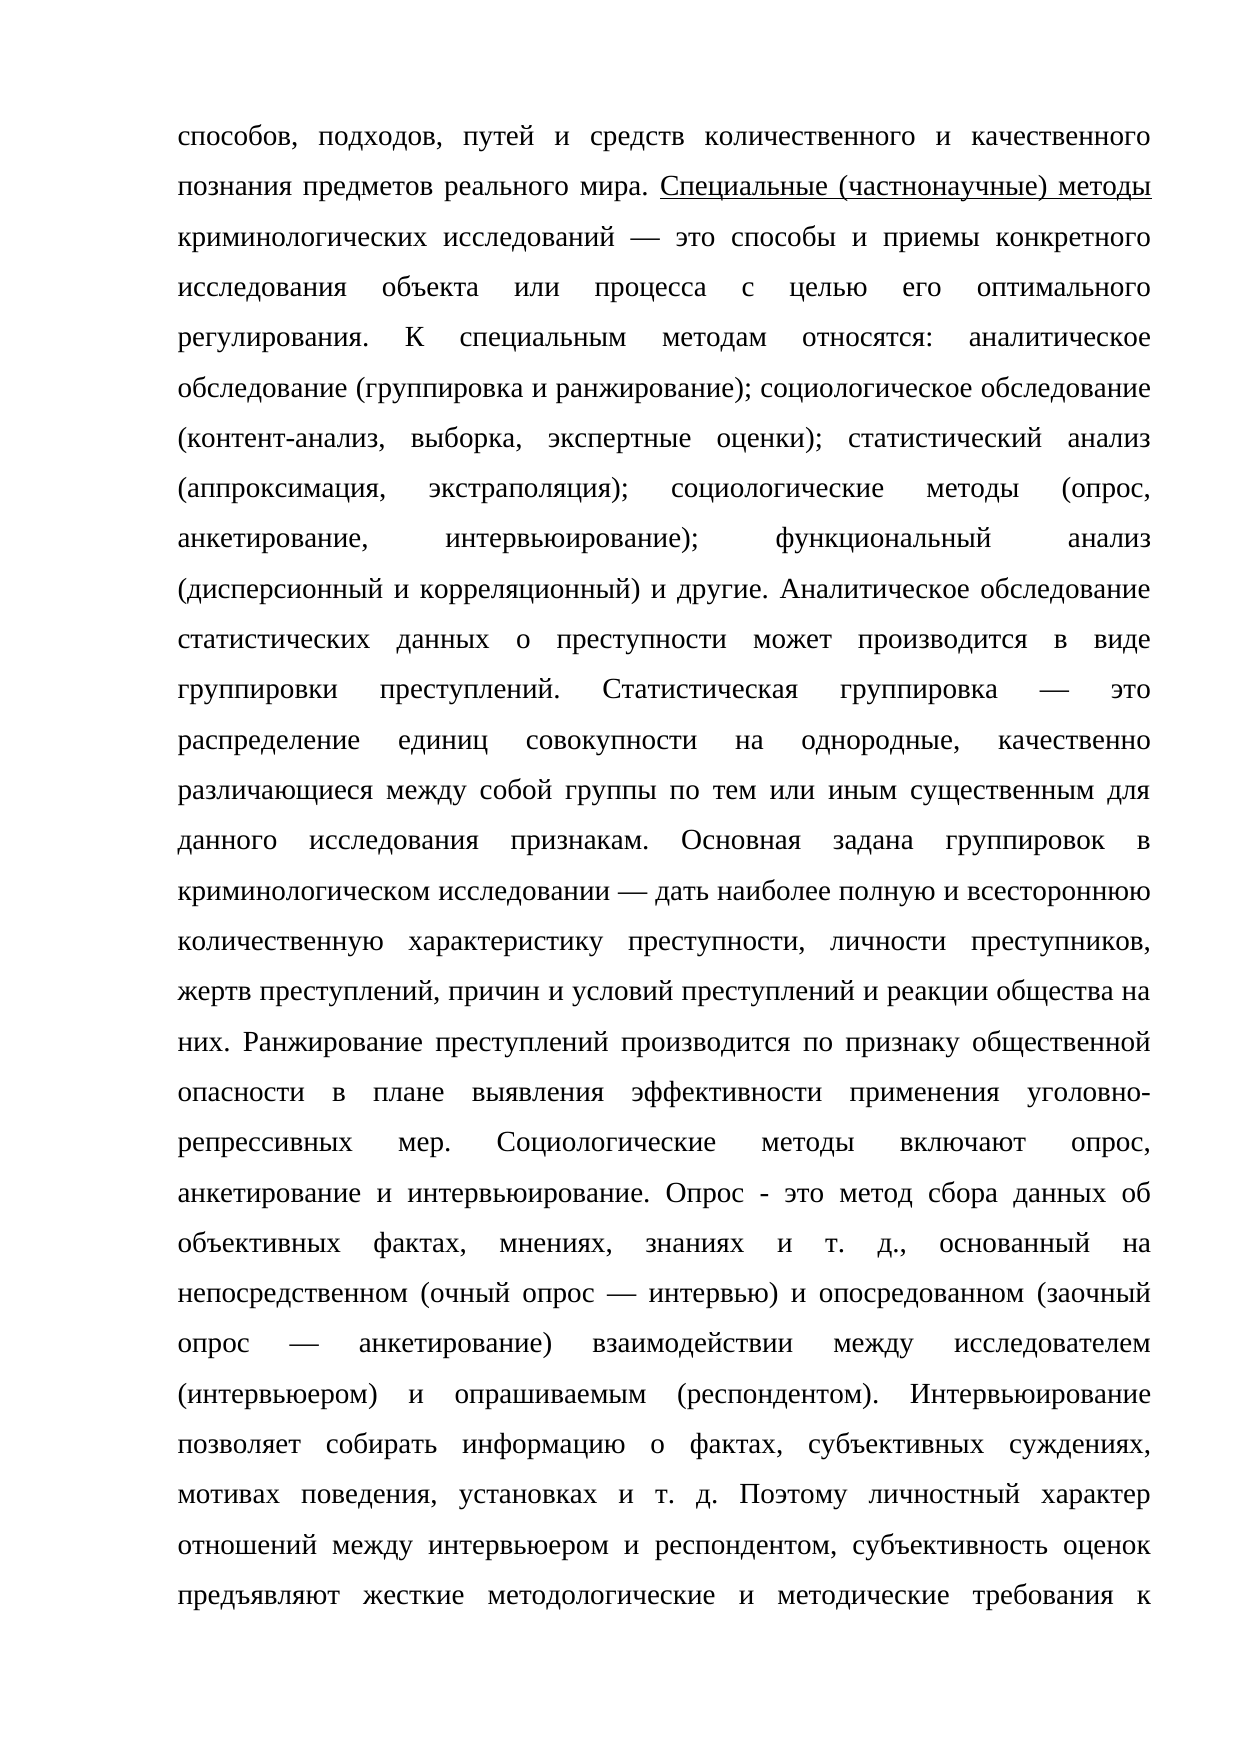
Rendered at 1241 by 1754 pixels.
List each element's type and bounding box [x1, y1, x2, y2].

text [177, 118, 1152, 1611]
